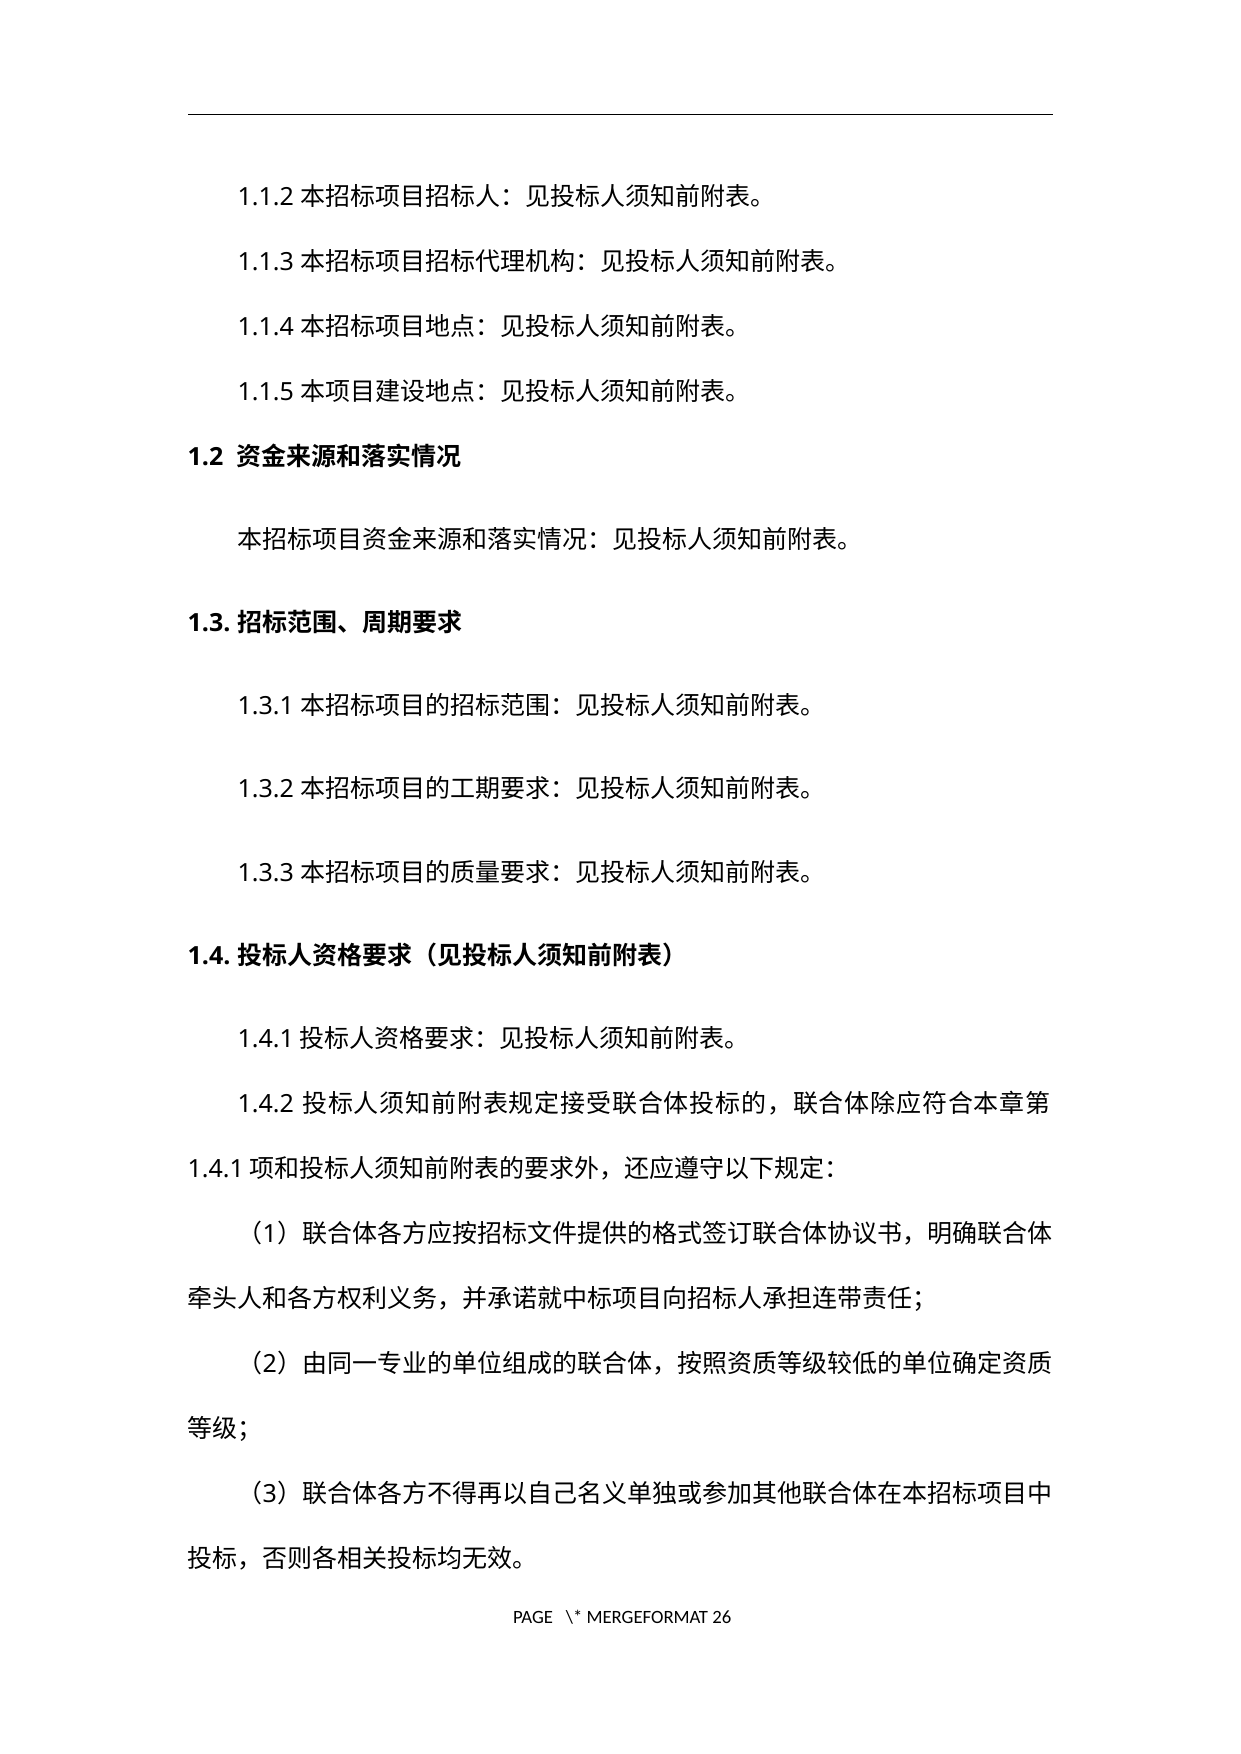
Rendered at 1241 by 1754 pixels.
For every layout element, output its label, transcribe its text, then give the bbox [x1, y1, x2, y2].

text 1.3. 招标范围、周期要求 [187, 588, 1053, 653]
text 1.1.4 本招标项目地点：见投标人须知前附表。 [187, 292, 1053, 357]
text 本招标项目资金来源和落实情况：见投标人须知前附表。 [187, 505, 1053, 570]
text 1.4.2 投标人须知前附表规定接受联合体投标的，联合体除应符合本章第1.4.1项和投标人须知前附表的要求外，还应遵守以下规定： [187, 1069, 1053, 1199]
text （2）由同一专业的单位组成的联合体，按照资质等级较低的单位确定资质等级； [187, 1329, 1053, 1459]
text 1.3.2 本招标项目的工期要求：见投标人须知前附表。 [187, 754, 1053, 819]
text 1.1.2 本招标项目招标人：见投标人须知前附表。 [187, 162, 1053, 227]
text 1.3.3 本招标项目的质量要求：见投标人须知前附表。 [187, 838, 1053, 903]
text （3）联合体各方不得再以自己名义单独或参加其他联合体在本招标项目中投标，否则各相关投标均无效。 [187, 1459, 1053, 1589]
text 1.1.5 本项目建设地点：见投标人须知前附表。 [187, 357, 1053, 422]
text 1.4.1投标人资格要求：见投标人须知前附表。 [187, 1004, 1053, 1069]
text （1）联合体各方应按招标文件提供的格式签订联合体协议书，明确联合体牵头人和各方权利义务，并承诺就中标项目向招标人承担连带责任； [187, 1199, 1053, 1329]
text 1.1.3 本招标项目招标代理机构：见投标人须知前附表。 [187, 227, 1053, 292]
text 1.2 资金来源和落实情况 [187, 422, 1053, 487]
text 1.4. 投标人资格要求（见投标人须知前附表） [187, 921, 1053, 986]
text 1.3.1 本招标项目的招标范围：见投标人须知前附表。 [187, 671, 1053, 736]
